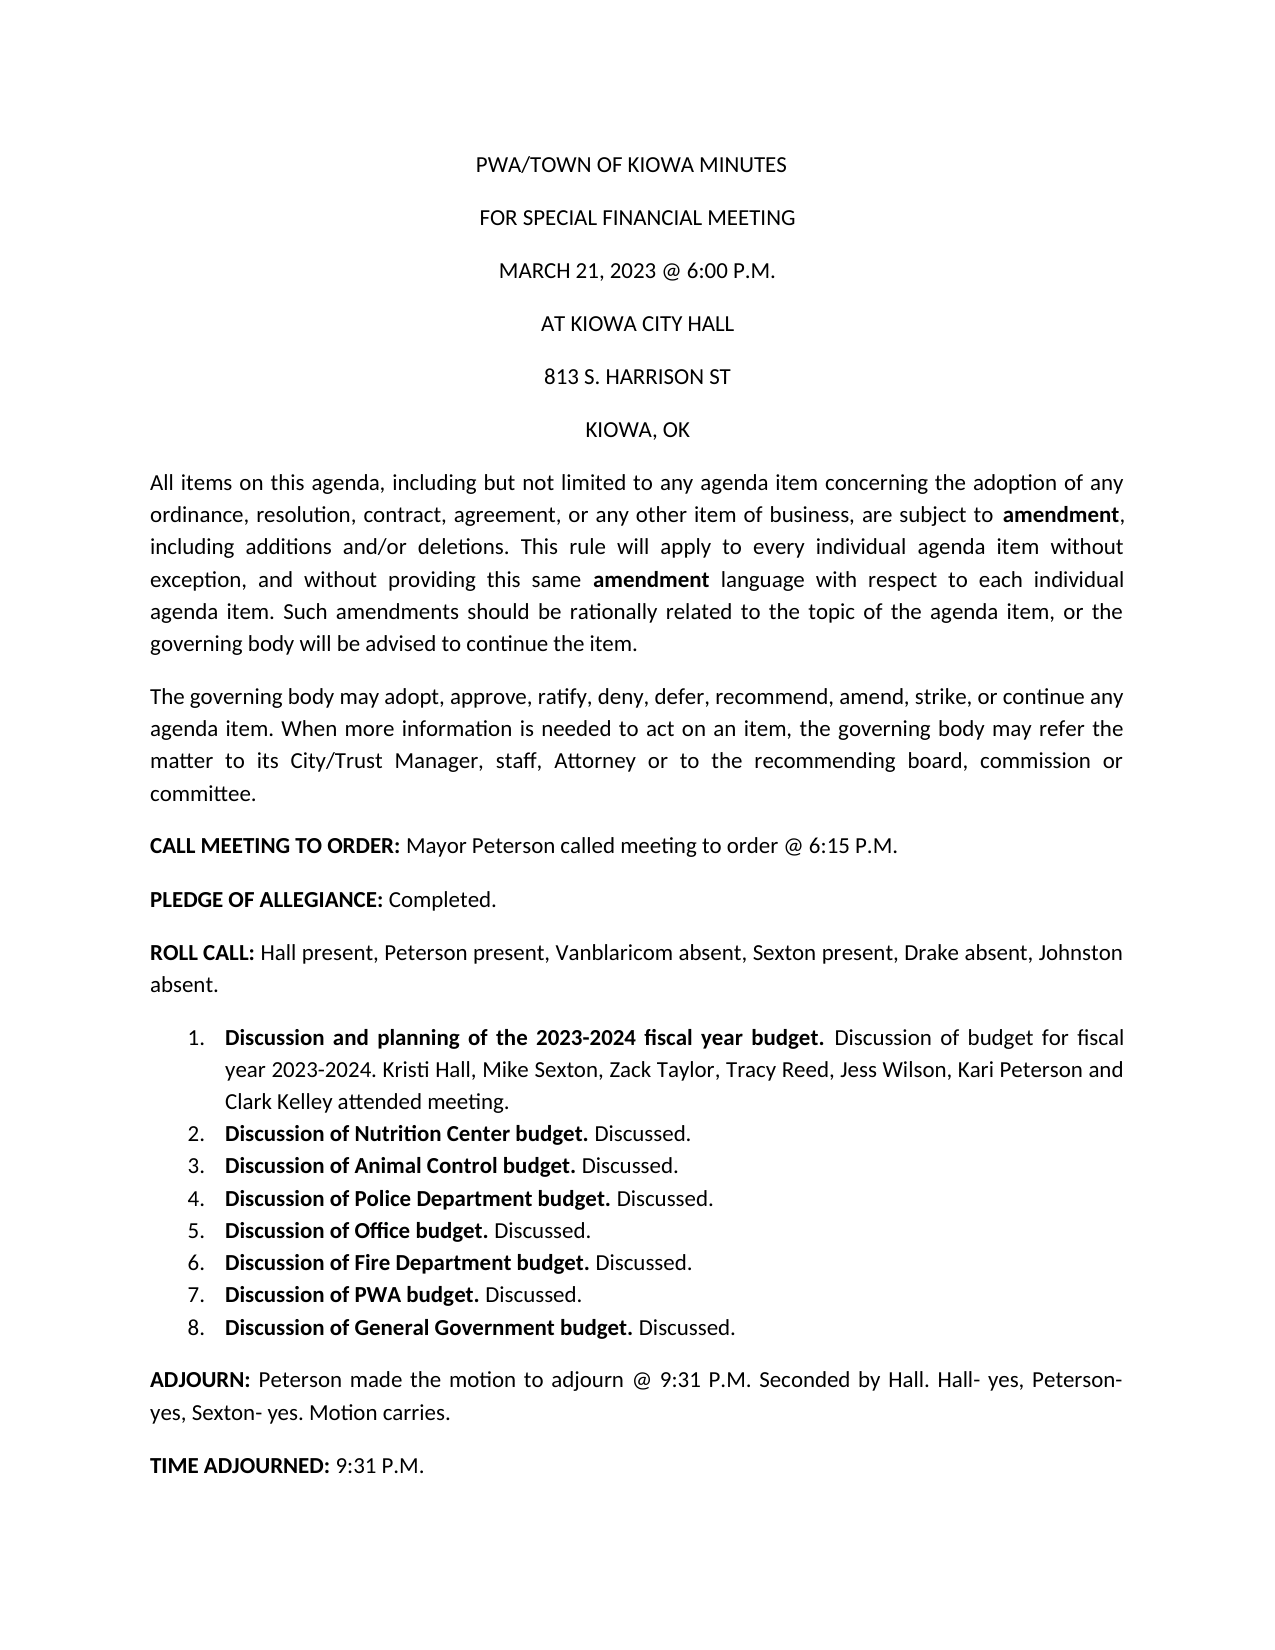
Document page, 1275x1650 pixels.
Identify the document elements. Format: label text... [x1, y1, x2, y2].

text PWA/TOWN OF KIOWA MINUTES [450, 150, 1125, 178]
list Discussion of Police Department budget. Discussed. [187, 1184, 1125, 1212]
text The governing body may adopt, approve, ratify, deny, defer, recommend, amend, strike, or continue any agenda item. When more information is needed to act on an item, the governing body may refer the matter to its City/Trust Manager, staff, Attorney or to the recommending board, commission or committee. [150, 682, 1125, 807]
text MARCH 21, 2023 @ 6:00 P.M. [150, 256, 1125, 284]
list Discussion of Animal Control budget. Discussed. [187, 1152, 1125, 1180]
list Discussion of Nutrition Center budget. Discussed. [187, 1119, 1125, 1147]
text TIME ADJOURNED: 9:31 P.M. [150, 1451, 1125, 1479]
text AT KIOWA CITY HALL [150, 309, 1125, 337]
list Discussion of Office budget. Discussed. [187, 1216, 1125, 1244]
text KIOWA, OK [150, 415, 1125, 443]
text ADJOURN: Peterson made the motion to adjourn @ 9:31 P.M. Seconded by Hall. Hall- yes, Peterson- yes, Sexton- yes. Motion carries. [150, 1366, 1125, 1426]
list Discussion and planning of the 2023-2024 fiscal year budget. Discussion of budget for fiscal year 2023-2024. Kristi Hall, Mike Sexton, Zack Taylor, Tracy Reed, Jess Wilson, Kari Peterson and Clark Kelley attended meeting. [187, 1023, 1125, 1115]
text CALL MEETING TO ORDER: Mayor Peterson called meeting to order @ 6:15 P.M. [150, 832, 1125, 860]
list Discussion of PWA budget. Discussed. [187, 1280, 1125, 1308]
text PLEDGE OF ALLEGIANCE: Completed. [150, 885, 1125, 913]
text All items on this agenda, including but not limited to any agenda item concerning the adoption of any ordinance, resolution, contract, agreement, or any other item of business, are subject to amendment, including additions and/or deletions. This rule will apply to every individual agenda item without exception, and without providing this same amendment language with respect to each individual agenda item. Such amendments should be rationally related to the topic of the agenda item, or the governing body will be advised to continue the item. [150, 468, 1125, 657]
list Discussion of General Government budget. Discussed. [187, 1313, 1125, 1341]
text 813 S. HARRISON ST [150, 362, 1125, 390]
text FOR SPECIAL FINANCIAL MEETING [150, 203, 1125, 231]
text ROLL CALL: Hall present, Peterson present, Vanblaricom absent, Sexton present, Drake absent, Johnston absent. [150, 938, 1125, 998]
list Discussion of Fire Department budget. Discussed. [187, 1248, 1125, 1276]
